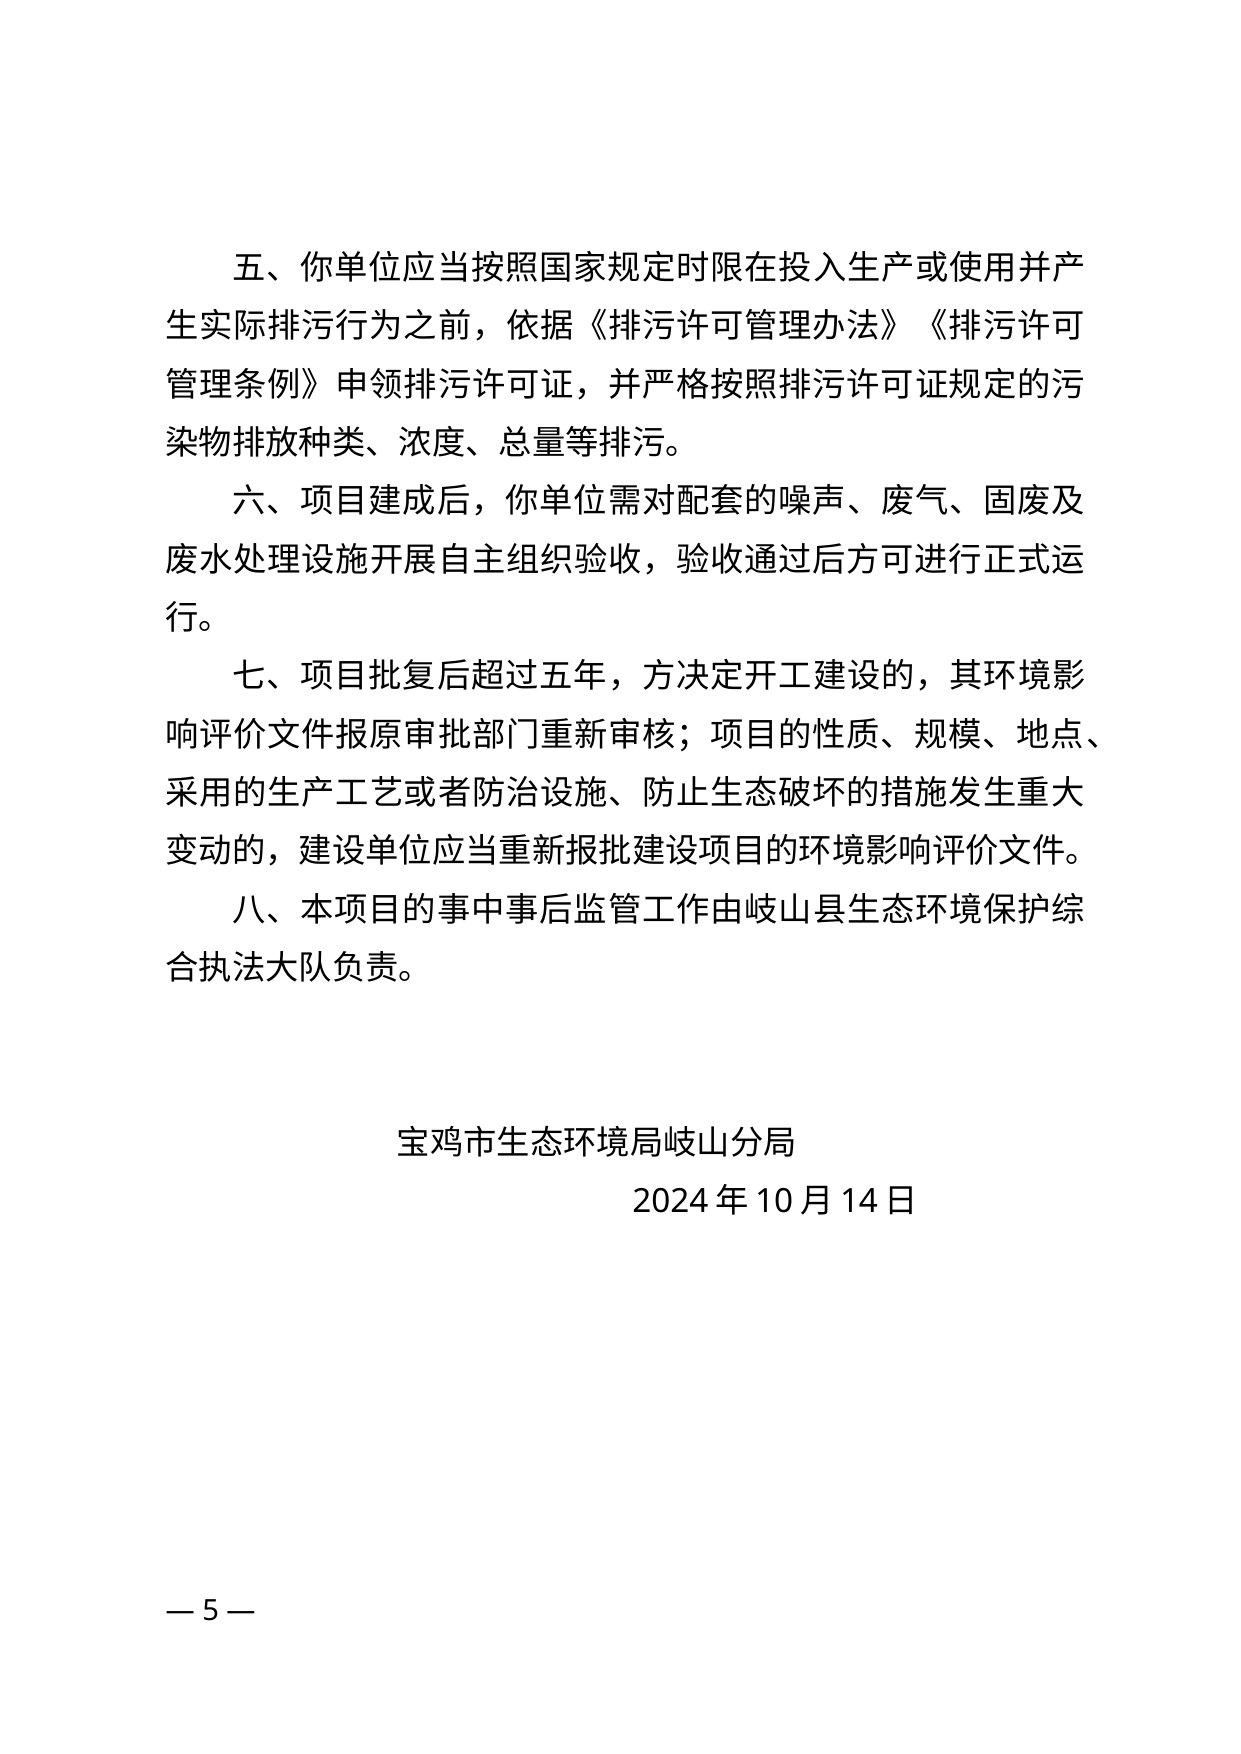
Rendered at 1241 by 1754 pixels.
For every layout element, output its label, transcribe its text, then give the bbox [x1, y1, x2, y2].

text 2024年10月14日 [165, 1166, 1087, 1224]
text 六、项目建成后，你单位需对配套的噪声、废气、固废及废水处理设施开展自主组织验收，验收通过后方可进行正式运行。 [165, 466, 1087, 641]
text 五、你单位应当按照国家规定时限在投入生产或使用并产生实际排污行为之前，依据《排污许可管理办法》《排污许可管理条例》申领排污许可证，并严格按照排污许可证规定的污染物排放种类、浓度、总量等排污。 [165, 233, 1087, 466]
text 七、项目批复后超过五年，方决定开工建设的，其环境影响评价文件报原审批部门重新审核；项目的性质、规模、地点、采用的生产工艺或者防治设施、防止生态破坏的措施发生重大变动的，建设单位应当重新报批建设项目的环境影响评价文件。 [165, 641, 1087, 874]
text 八、本项目的事中事后监管工作由岐山县生态环境保护综合执法大队负责。 [165, 874, 1087, 991]
text 宝鸡市生态环境局岐山分局 [165, 1108, 1087, 1166]
